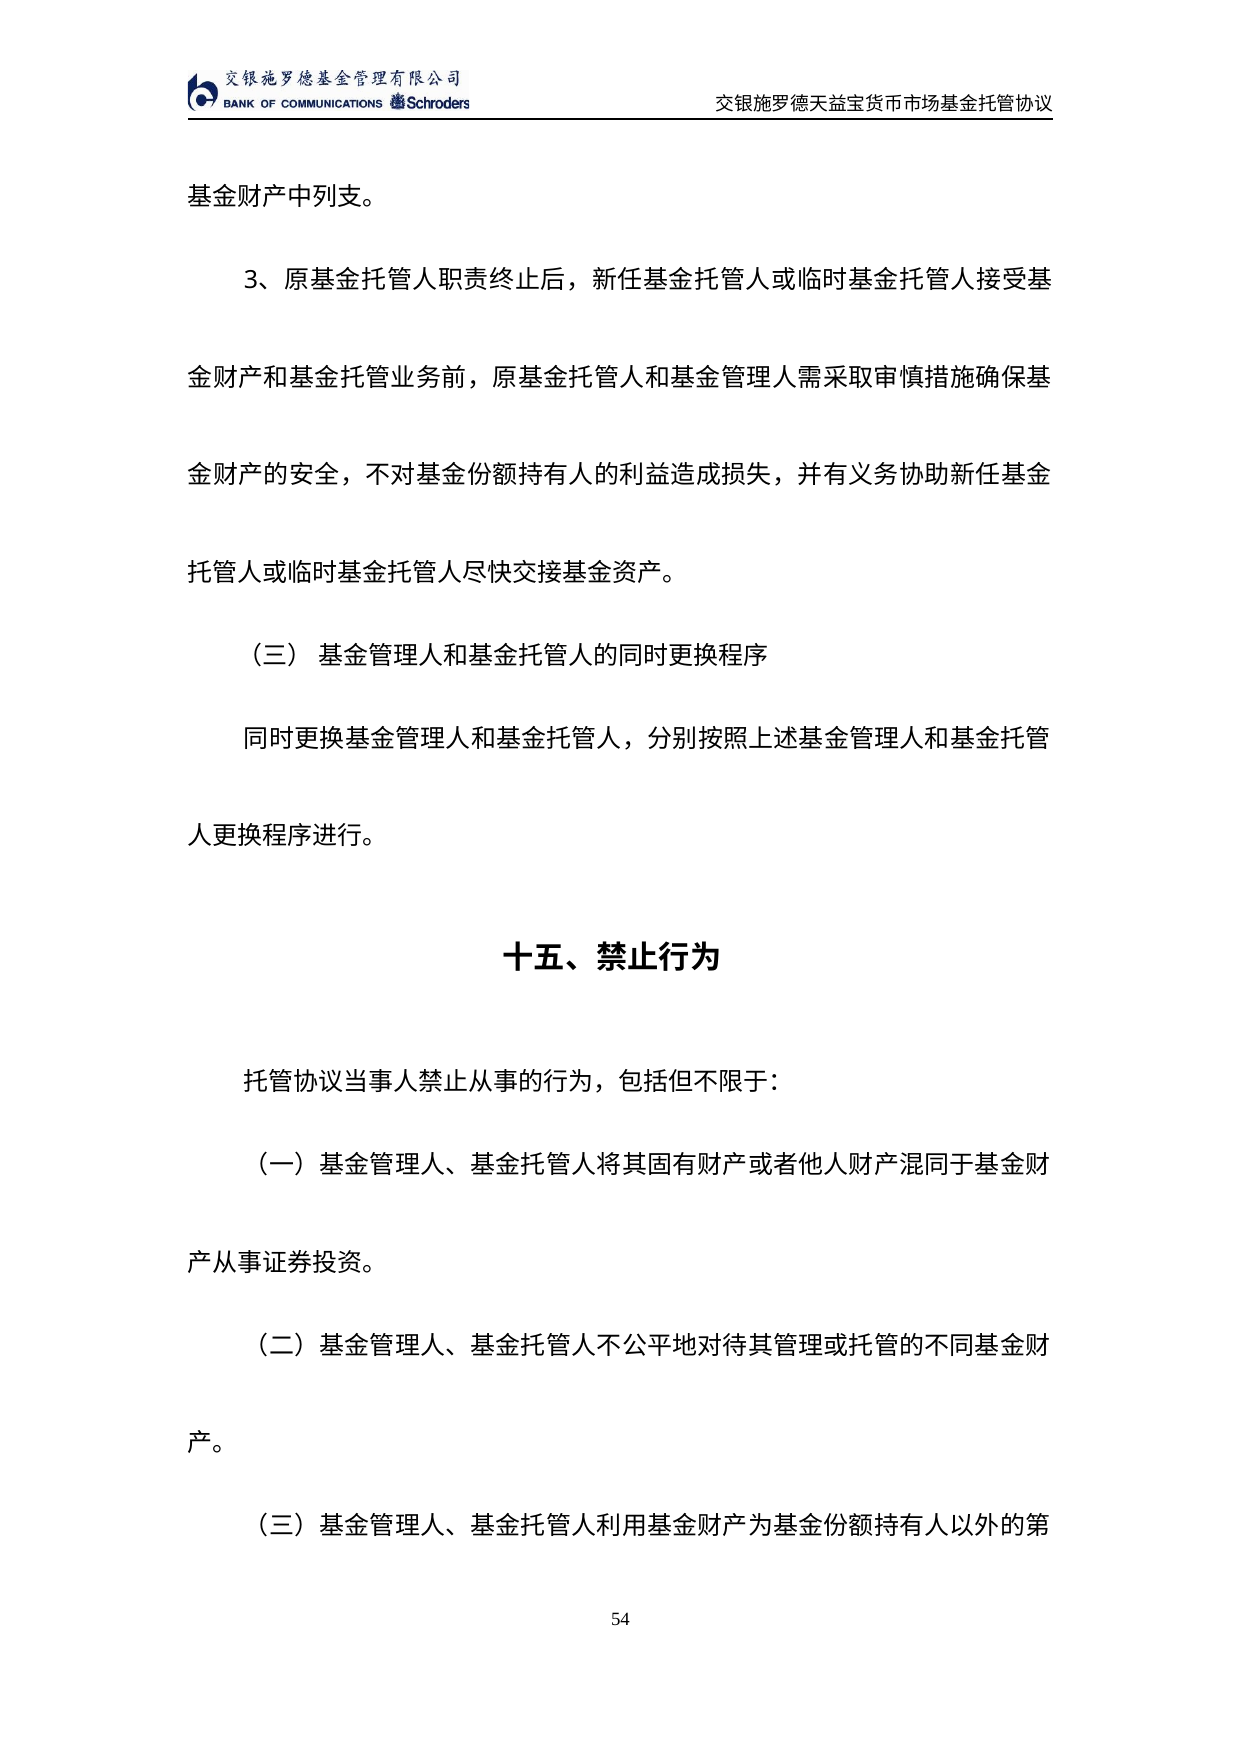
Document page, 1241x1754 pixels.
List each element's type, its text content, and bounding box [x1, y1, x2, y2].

subtitle 禁止行为 [187, 922, 1053, 987]
text 3、原基金托管人职责终止后，新任基金托管人或临时基金托管人接受基金财产和基金托管业务前，原基金托管人和基金管理人需采取审慎措施确保基金财产的安全，不对基金份额持有人的利益造成损失，并有义务协助新任基金托管人或临时基金托管人尽快交接基金资产。 [187, 245, 1053, 603]
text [187, 162, 1053, 227]
text （三） 基金管理人和基金托管人的同时更换程序 [187, 621, 1053, 686]
text （二）基金管理人、基金托管人不公平地对待其管理或托管的不同基金财产。 [187, 1311, 1053, 1473]
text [187, 1491, 1053, 1556]
text （一）基金管理人、基金托管人将其固有财产或者他人财产混同于基金财产从事证券投资。 [187, 1130, 1053, 1293]
picture [187, 70, 470, 111]
text 托管协议当事人禁止从事的行为，包括但不限于： [187, 1047, 1053, 1112]
text 同时更换基金管理人和基金托管人，分别按照上述基金管理人和基金托管人更换程序进行。 [187, 704, 1053, 866]
